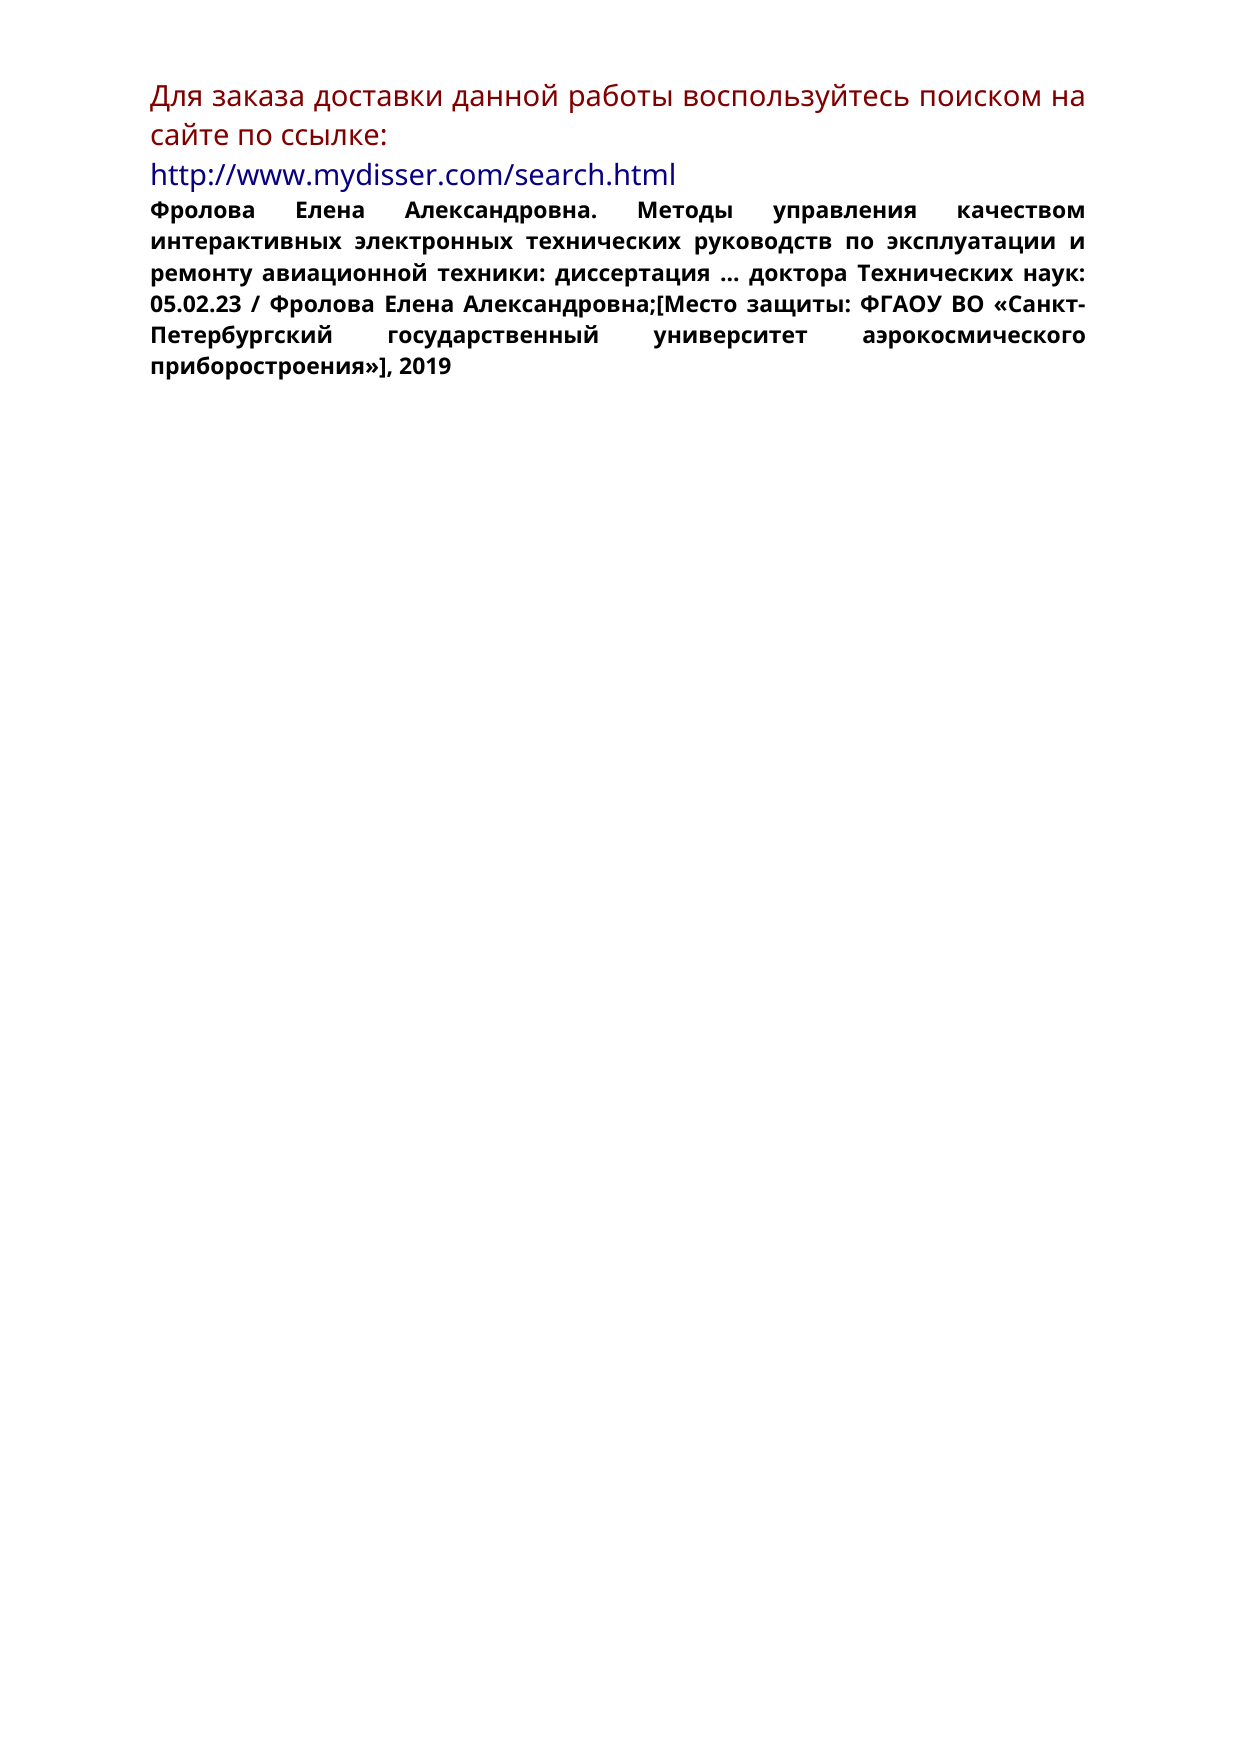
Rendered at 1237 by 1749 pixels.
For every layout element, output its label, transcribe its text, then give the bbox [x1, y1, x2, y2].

text Фролова Елена Александровна. Методы управления качеством интерактивных электронных технических руководств по эксплуатации и ремонту авиационной техники: диссертация ... доктора Технических наук: 05.02.23 / Фролова Елена Александровна;[Место защиты: ФГАОУ ВО «Санкт-Петербургский государственный университет аэрокосмического приборостроения»], 2019 [150, 194, 1086, 382]
